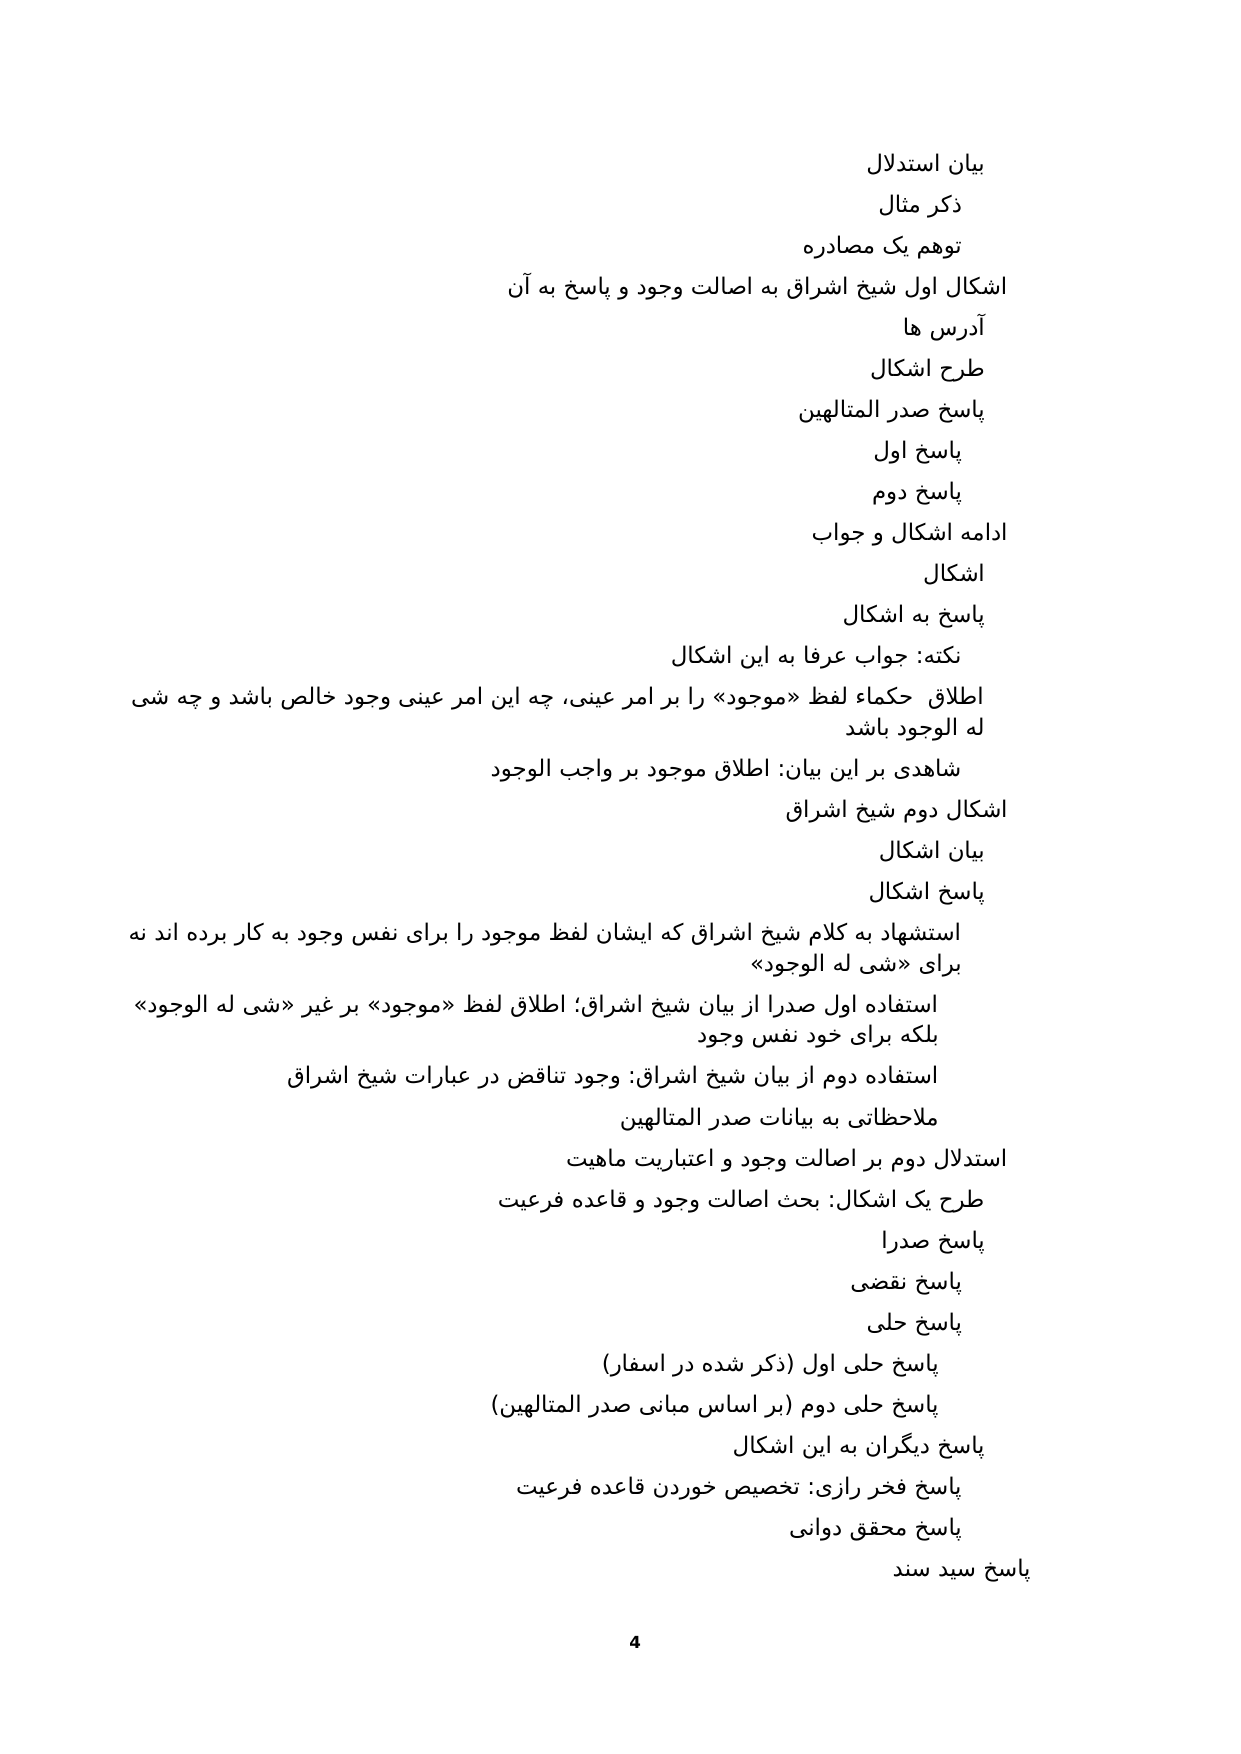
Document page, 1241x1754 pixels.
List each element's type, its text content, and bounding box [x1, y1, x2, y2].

text استشهاد به کلام شیخ اشراق که ایشان لفظ موجود را برای نفس وجود به کار برده اند نه برای «شی له الوجود» [118, 919, 962, 977]
text اشکال دوم شیخ اشراق [118, 796, 1008, 823]
text بیان اشکال [118, 837, 985, 864]
text طرح یک اشکال: بحث اصالت وجود و قاعده فرعیت [118, 1186, 985, 1212]
text شاهدی بر این بیان: اطلاق موجود بر واجب الوجود [118, 755, 962, 782]
text استفاده دوم از بیان شیخ اشراق: وجود تناقض در عبارات شیخ اشراق [118, 1063, 939, 1089]
text طرح اشکال [118, 355, 985, 382]
text ملاحظاتی به بیانات صدر المتالهین [118, 1104, 939, 1130]
text استدلال دوم بر اصالت وجود و اعتباریت ماهیت [118, 1145, 1008, 1171]
text پاسخ اشکال [118, 878, 985, 905]
text ذکر مثال [118, 191, 962, 218]
text بیان استدلال [118, 150, 985, 177]
text پاسخ محقق دوانی [118, 1514, 962, 1541]
text پاسخ به اشکال [118, 601, 985, 628]
text پاسخ دیگران به این اشکال [118, 1432, 985, 1459]
text استفاده اول صدرا از بیان شیخ اشراق؛ اطلاق لفظ «موجود» بر غیر «شی له الوجود» بلکه برای خود نفس وجود [118, 991, 939, 1048]
text اطلاق حکماء لفظ «موجود» را بر امر عینی، چه این امر عینی وجود خالص باشد و چه شی له الوجود باشد [118, 683, 985, 741]
text پاسخ سید سند [118, 1555, 1031, 1582]
text پاسخ دوم [118, 478, 962, 505]
text اشکال اول شیخ اشراق به اصالت وجود و پاسخ به آن [118, 273, 1008, 300]
text آدرس ها [118, 314, 985, 341]
text ادامه اشکال و جواب [118, 519, 1008, 546]
text توهم یک مصادره [118, 232, 962, 259]
text پاسخ اول [118, 437, 962, 464]
text اشکال [118, 560, 985, 587]
text پاسخ صدر المتالهین [118, 396, 985, 423]
text نکته: جواب عرفا به این اشکال [118, 642, 962, 669]
text پاسخ حلی اول (ذکر شده در اسفار) [118, 1350, 939, 1377]
text پاسخ نقضی [118, 1268, 962, 1294]
text پاسخ فخر رازی: تخصیص خوردن قاعده فرعیت [118, 1473, 962, 1500]
text پاسخ حلی دوم (بر اساس مبانی صدر المتالهین) [118, 1391, 939, 1418]
text پاسخ صدرا [118, 1227, 985, 1253]
text پاسخ حلی [118, 1309, 962, 1336]
